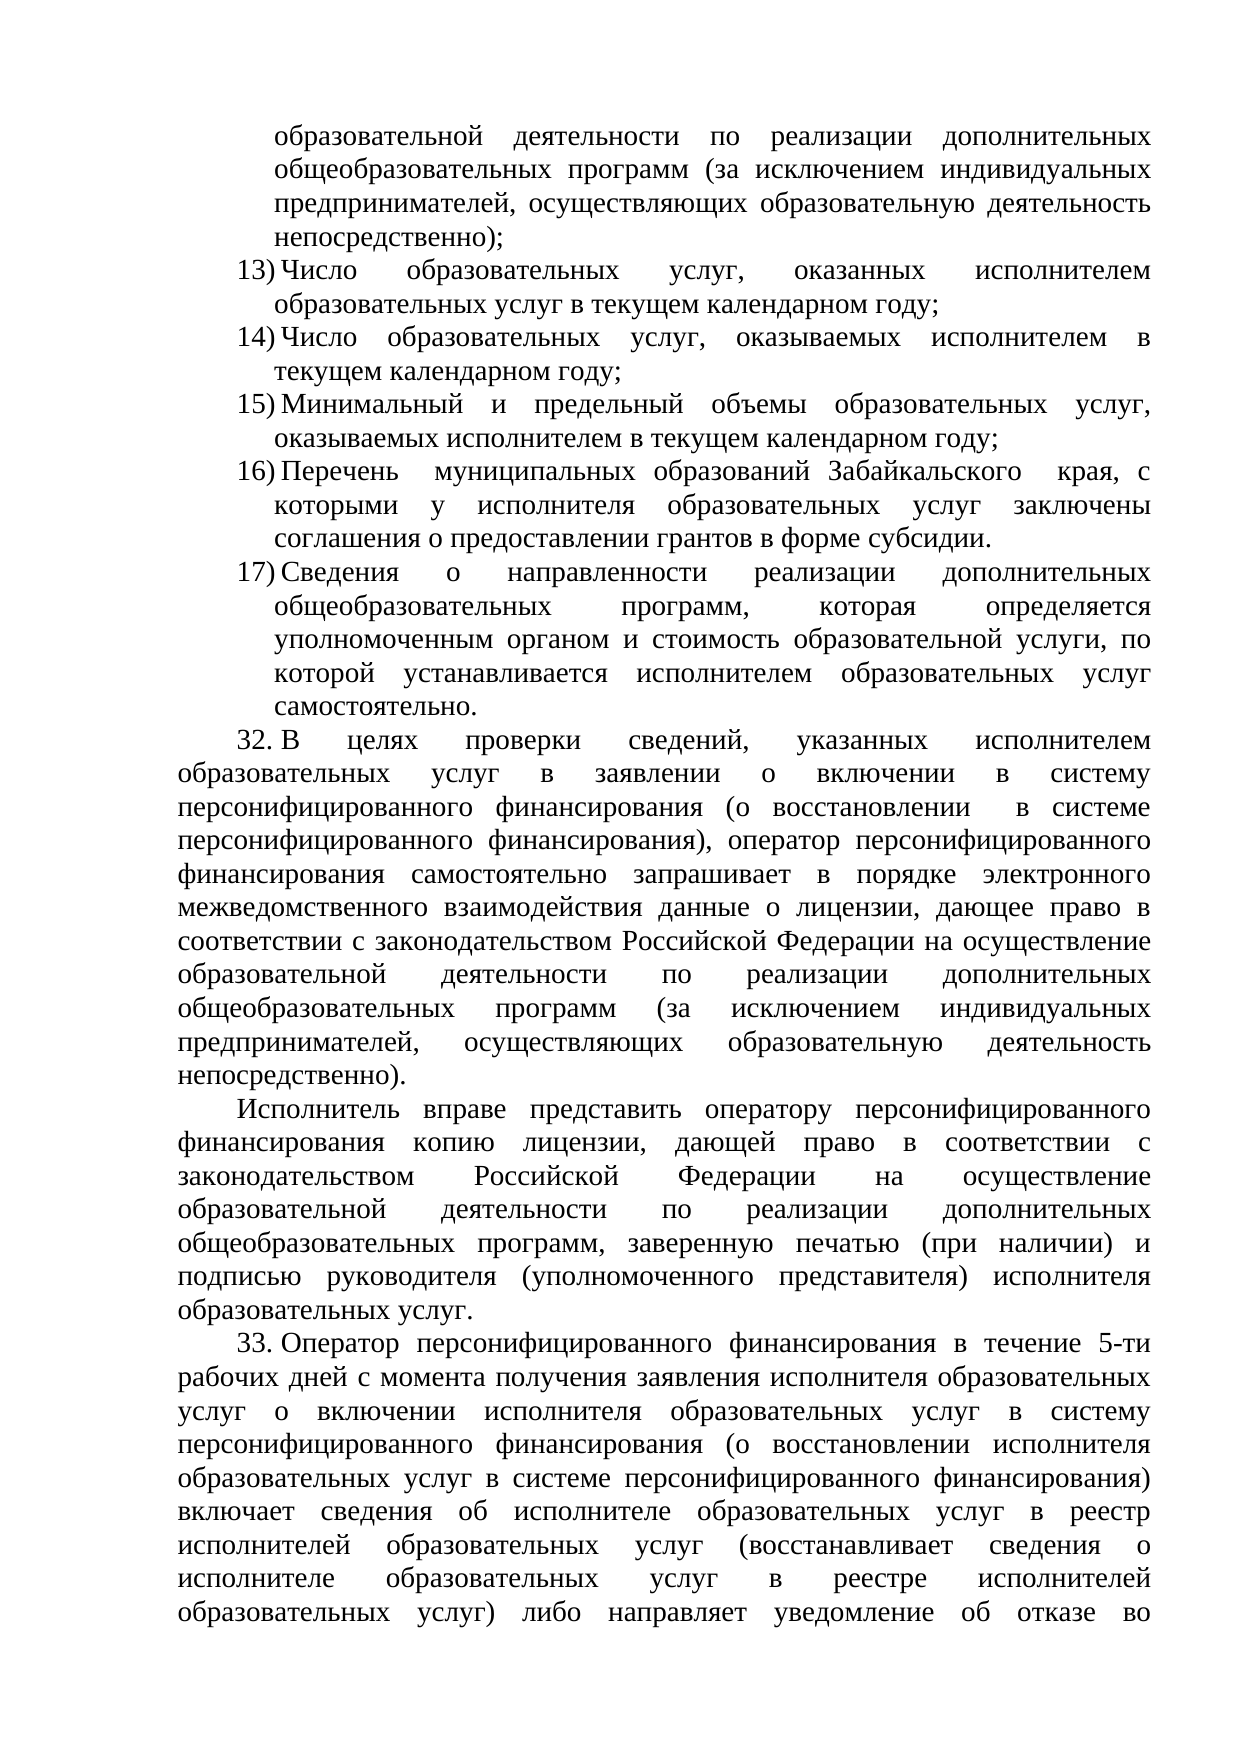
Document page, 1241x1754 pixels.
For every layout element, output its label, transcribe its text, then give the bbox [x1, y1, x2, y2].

text Исполнитель вправе представить оператору персонифицированного финансирования копию лицензии, дающей право в соответствии с законодательством Российской Федерации на осуществление образовательной деятельности по реализации дополнительных общеобразовательных программ, заверенную печатью (при наличии) и подписью руководителя (уполномоченного представителя) исполнителя образовательных услуг. [177, 1091, 1152, 1326]
list В целях проверки сведений, указанных исполнителем образовательных услуг в заявлении о включении в систему персонифицированного финансирования (о восстановлении в системе персонифицированного финансирования), оператор персонифицированного финансирования самостоятельно запрашивает в порядке электронного межведомственного взаимодействия данные о лицензии, дающее право в соответствии с законодательством Российской Федерации на осуществление образовательной деятельности по реализации дополнительных общеобразовательных программ (за исключением индивидуальных предпринимателей, осуществляющих образовательную деятельность непосредственно). [177, 722, 1152, 1091]
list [236, 118, 1152, 252]
list Число образовательных услуг, оказанных исполнителем образовательных услуг в текущем календарном году; [236, 252, 1152, 319]
list Число образовательных услуг, оказываемых исполнителем в текущем календарном году; [236, 319, 1152, 386]
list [177, 1326, 1152, 1627]
list Перечень муниципальных образований Забайкальского края, с которыми у исполнителя образовательных услуг заключены соглашения о предоставлении грантов в форме субсидии. [236, 453, 1152, 554]
list Минимальный и предельный объемы образовательных услуг, оказываемых исполнителем в текущем календарном году; [236, 386, 1152, 453]
list Сведения о направленности реализации дополнительных общеобразовательных программ, которая определяется уполномоченным органом и стоимость образовательной услуги, по которой устанавливается исполнителем образовательных услуг самостоятельно. [236, 554, 1152, 722]
